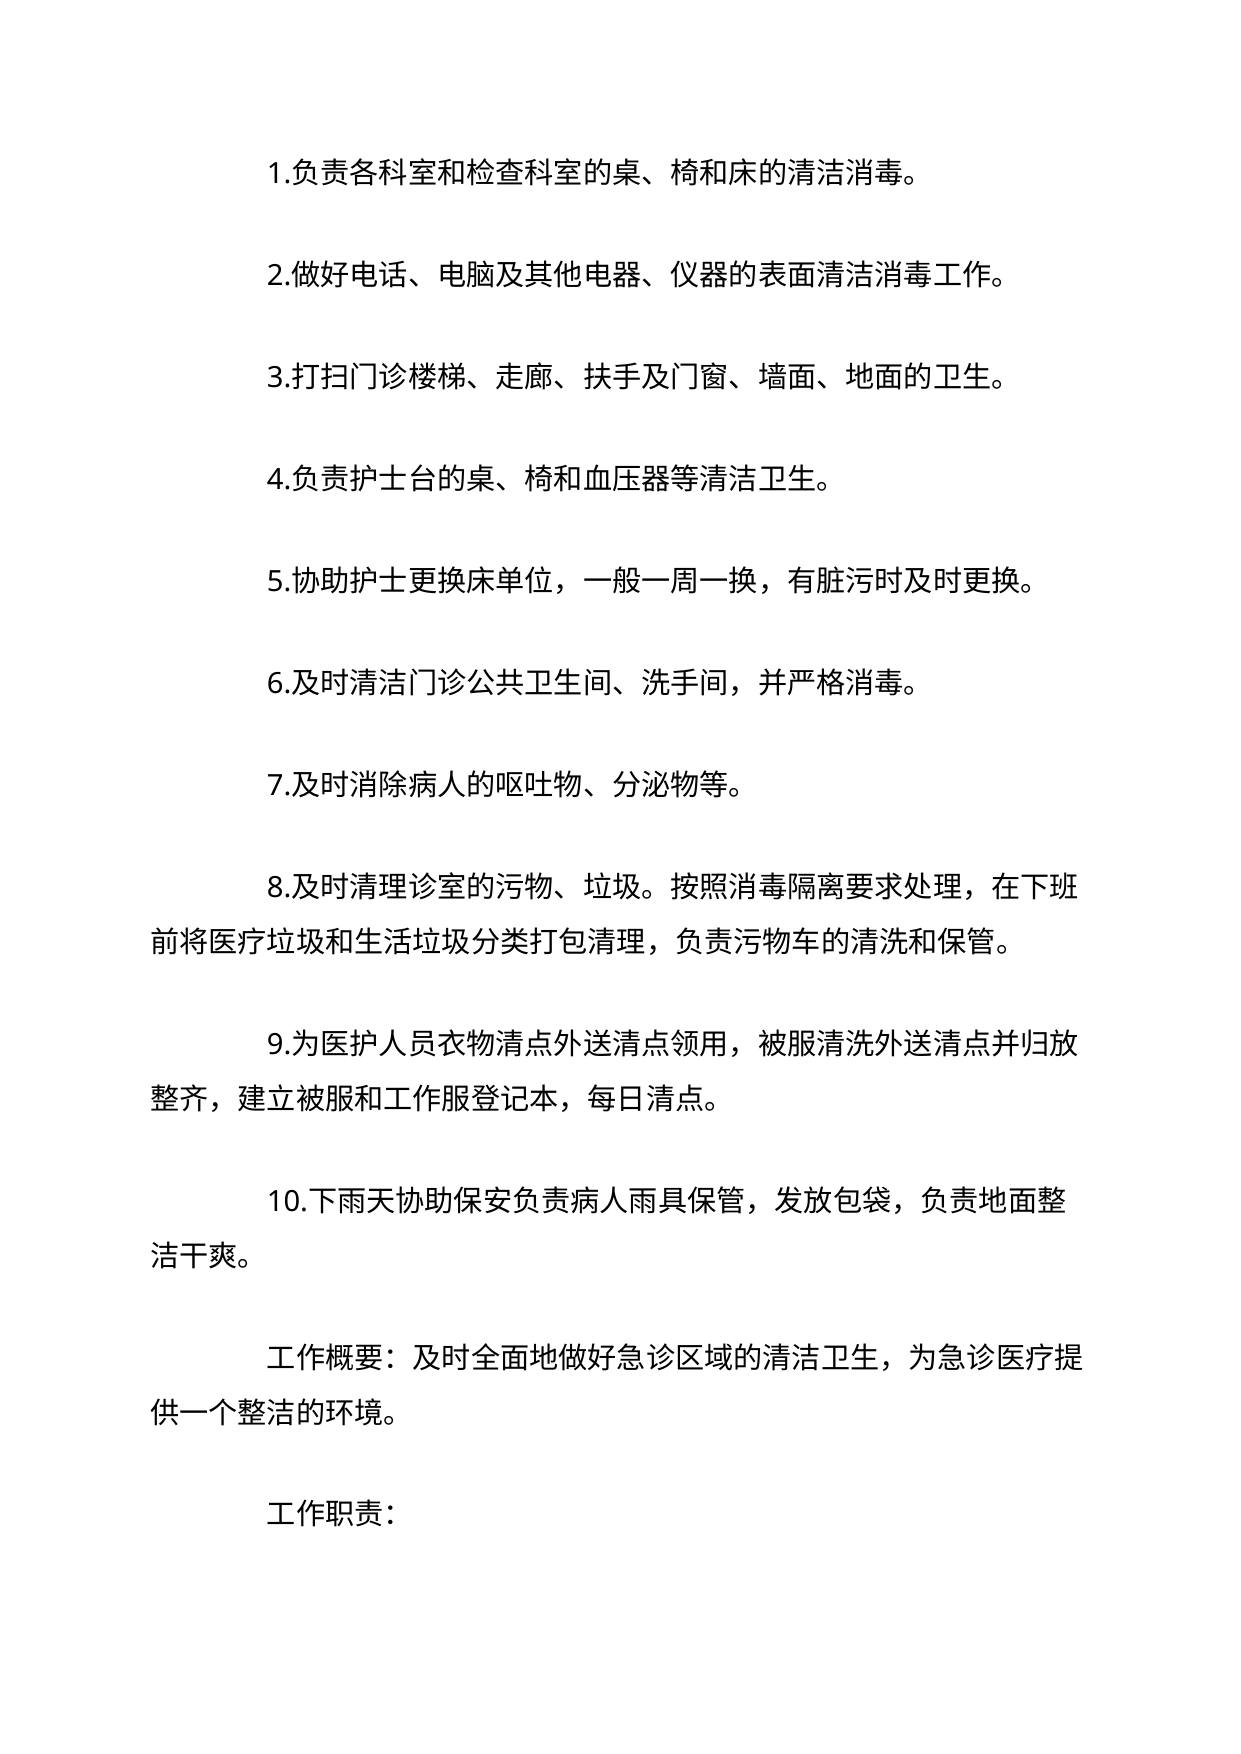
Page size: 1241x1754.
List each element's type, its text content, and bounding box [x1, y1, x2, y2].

text 6.及时清洁门诊公共卫生间、洗手间，并严格消毒。 [150, 660, 1090, 702]
text 5.协助护士更换床单位，一般一周一换，有脏污时及时更换。 [150, 558, 1090, 600]
text 10.下雨天协助保安负责病人雨具保管，发放包袋，负责地面整洁干爽。 [150, 1177, 1090, 1275]
text 4.负责护士台的桌、椅和血压器等清洁卫生。 [150, 456, 1090, 498]
text 工作职责： [150, 1491, 1090, 1533]
text 8.及时清理诊室的污物、垃圾。按照消毒隔离要求处理，在下班前将医疗垃圾和生活垃圾分类打包清理，负责污物车的清洗和保管。 [150, 864, 1090, 961]
text 3.打扫门诊楼梯、走廊、扶手及门窗、墙面、地面的卫生。 [150, 354, 1090, 396]
text 2.做好电话、电脑及其他电器、仪器的表面清洁消毒工作。 [150, 252, 1090, 294]
text 9.为医护人员衣物清点外送清点领用，被服清洗外送清点并归放整齐，建立被服和工作服登记本，每日清点。 [150, 1021, 1090, 1118]
text 工作概要：及时全面地做好急诊区域的清洁卫生，为急诊医疗提供一个整洁的环境。 [150, 1334, 1090, 1431]
text 7.及时消除病人的呕吐物、分泌物等。 [150, 762, 1090, 804]
text 1.负责各科室和检查科室的桌、椅和床的清洁消毒。 [150, 150, 1090, 192]
